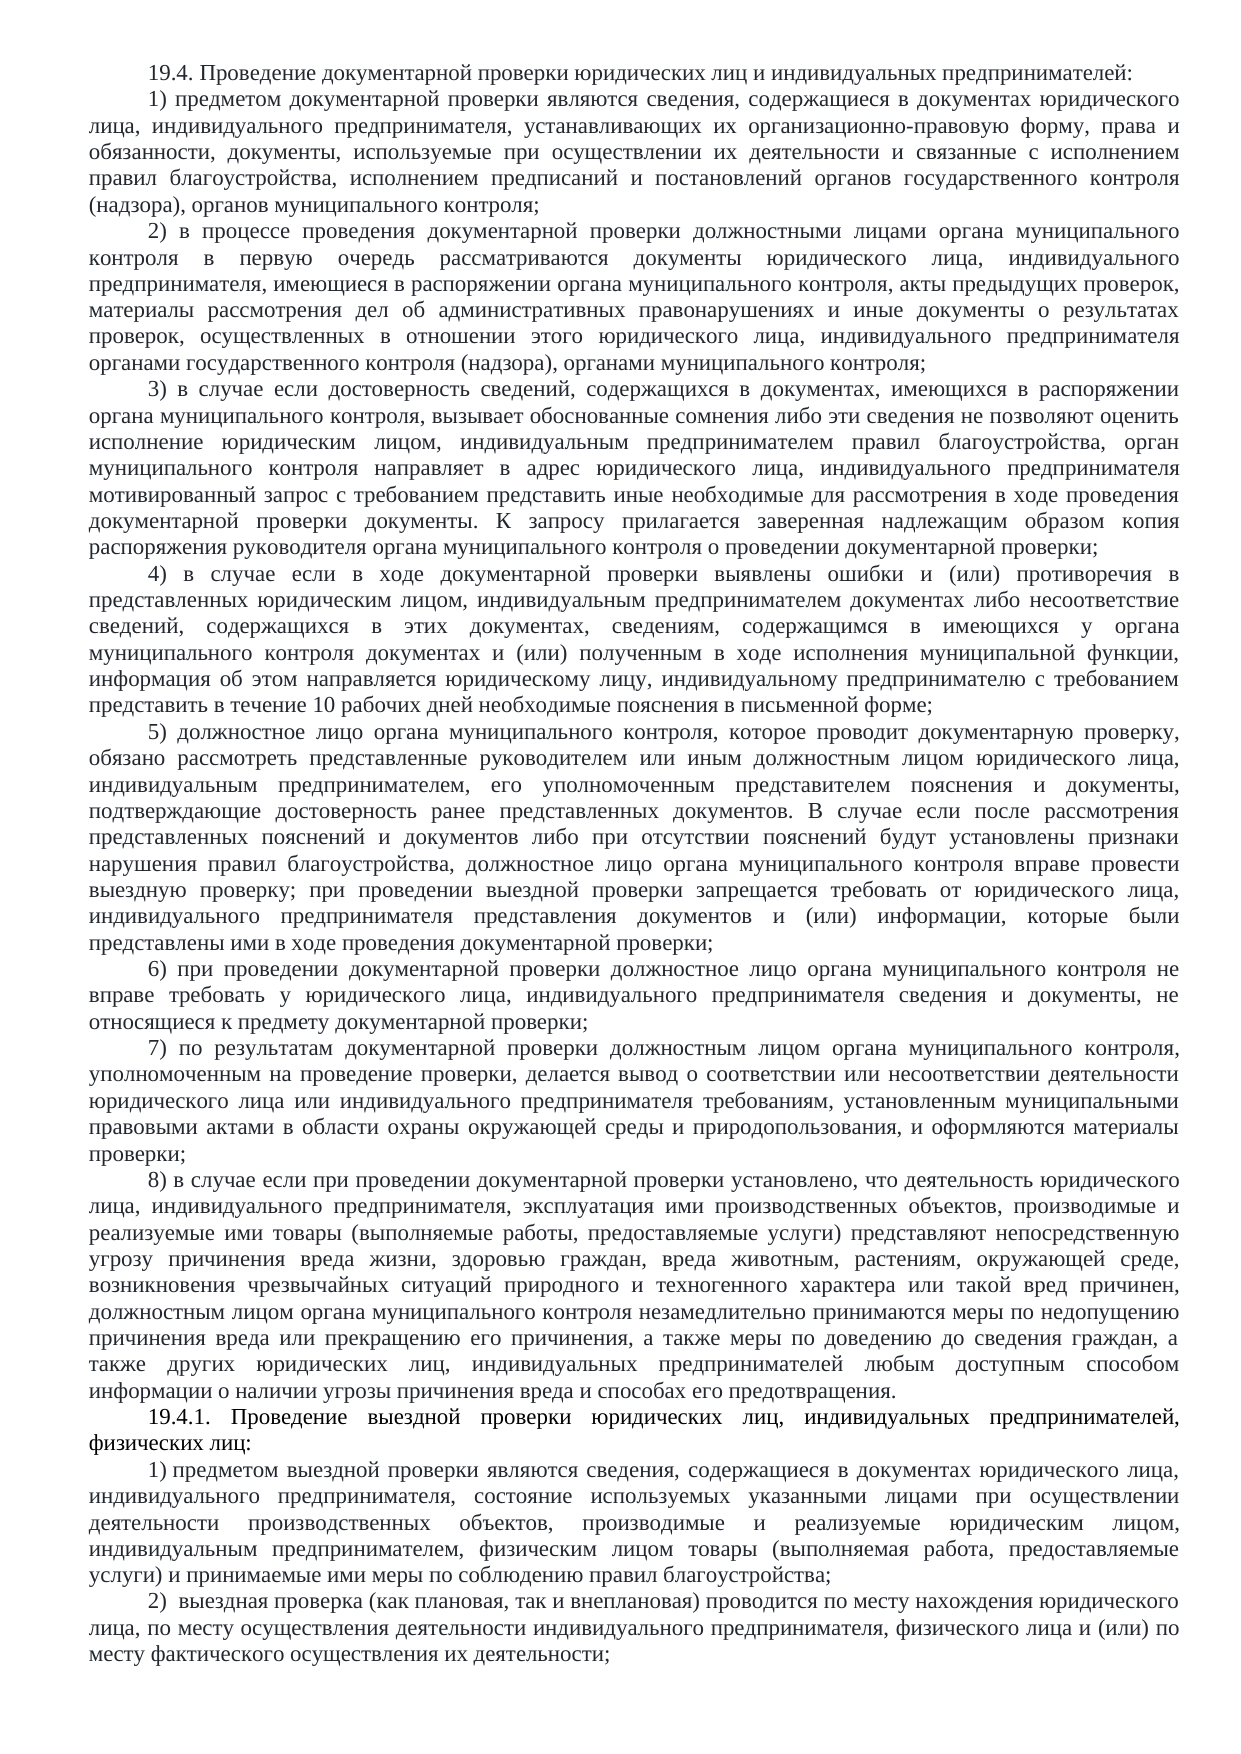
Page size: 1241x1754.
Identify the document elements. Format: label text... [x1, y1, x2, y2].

text 7) по результатам документарной проверки должностным лицом органа муниципального контроля, уполномоченным на проведение проверки, делается вывод о соответствии или несоответствии деятельности юридического лица или индивидуального предпринимателя требованиям, установленным муниципальными правовыми актами в области охраны окружающей среды и природопользования, и оформляются материалы проверки; [89, 1034, 1181, 1166]
text 1) предметом документарной проверки являются сведения, содержащиеся в документах юридического лица, индивидуального предпринимателя, устанавливающих их организационно-правовую форму, права и обязанности, документы, используемые при осуществлении их деятельности и связанные с исполнением правил благоустройства, исполнением предписаний и постановлений органов государственного контроля (надзора), органов муниципального контроля; [89, 85, 1181, 217]
text 19.4. Проведение документарной проверки юридических лиц и индивидуальных предпринимателей: [89, 59, 1181, 85]
text 5) должностное лицо органа муниципального контроля, которое проводит документарную проверку, обязано рассмотреть представленные руководителем или иным должностным лицом юридического лица, индивидуальным предпринимателем, его уполномоченным представителем пояснения и документы, подтверждающие достоверность ранее представленных документов. В случае если после рассмотрения представленных пояснений и документов либо при отсутствии пояснений будут установлены признаки нарушения правил благоустройства, должностное лицо органа муниципального контроля вправе провести выездную проверку; при проведении выездной проверки запрещается требовать от юридического лица, индивидуального предпринимателя представления документов и (или) информации, которые были представлены ими в ходе проведения документарной проверки; [89, 718, 1181, 955]
text 8) в случае если при проведении документарной проверки установлено, что деятельность юридического лица, индивидуального предпринимателя, эксплуатация ими производственных объектов, производимые и реализуемые ими товары (выполняемые работы, предоставляемые услуги) представляют непосредственную угрозу причинения вреда жизни, здоровью граждан, вреда животным, растениям, окружающей среде, возникновения чрезвычайных ситуаций природного и техногенного характера или такой вред причинен, должностным лицом органа муниципального контроля незамедлительно принимаются меры по недопущению причинения вреда или прекращению его причинения, а также меры по доведению до сведения граждан, а также других юридических лиц, индивидуальных предпринимателей любым доступным способом информации о наличии угрозы причинения вреда и способах его предотвращения. [89, 1166, 1181, 1403]
text 19.4.1. Проведение выездной проверки юридических лиц, индивидуальных предпринимателей, физических лиц: [89, 1403, 1181, 1456]
text 2) в процессе проведения документарной проверки должностными лицами органа муниципального контроля в первую очередь рассматриваются документы юридического лица, индивидуального предпринимателя, имеющиеся в распоряжении органа муниципального контроля, акты предыдущих проверок, материалы рассмотрения дел об административных правонарушениях и иные документы о результатах проверок, осуществленных в отношении этого юридического лица, индивидуального предпринимателя органами государственного контроля (надзора), органами муниципального контроля; [89, 217, 1181, 375]
text 6) при проведении документарной проверки должностное лицо органа муниципального контроля не вправе требовать у юридического лица, индивидуального предпринимателя сведения и документы, не относящиеся к предмету документарной проверки; [89, 955, 1181, 1034]
text 3) в случае если достоверность сведений, содержащихся в документах, имеющихся в распоряжении органа муниципального контроля, вызывает обоснованные сомнения либо эти сведения не позволяют оценить исполнение юридическим лицом, индивидуальным предпринимателем правил благоустройства, орган муниципального контроля направляет в адрес юридического лица, индивидуального предпринимателя мотивированный запрос с требованием представить иные необходимые для рассмотрения в ходе проведения документарной проверки документы. К запросу прилагается заверенная надлежащим образом копия распоряжения руководителя органа муниципального контроля о проведении документарной проверки; [89, 375, 1181, 560]
text 1) предметом выездной проверки являются сведения, содержащиеся в документах юридического лица, индивидуального предпринимателя, состояние используемых указанными лицами при осуществлении деятельности производственных объектов, производимые и реализуемые юридическим лицом, индивидуальным предпринимателем, физическим лицом товары (выполняемая работа, предоставляемые услуги) и принимаемые ими меры по соблюдению правил благоустройства; [89, 1456, 1181, 1588]
text 2) выездная проверка (как плановая, так и внеплановая) проводится по месту нахождения юридического лица, по месту осуществления деятельности индивидуального предпринимателя, физического лица и (или) по месту фактического осуществления их деятельности; [89, 1588, 1181, 1667]
text 4) в случае если в ходе документарной проверки выявлены ошибки и (или) противоречия в представленных юридическим лицом, индивидуальным предпринимателем документах либо несоответствие сведений, содержащихся в этих документах, сведениям, содержащимся в имеющихся у органа муниципального контроля документах и (или) полученным в ходе исполнения муниципальной функции, информация об этом направляется юридическому лицу, индивидуальному предпринимателю с требованием представить в течение 10 рабочих дней необходимые пояснения в письменной форме; [89, 560, 1181, 718]
